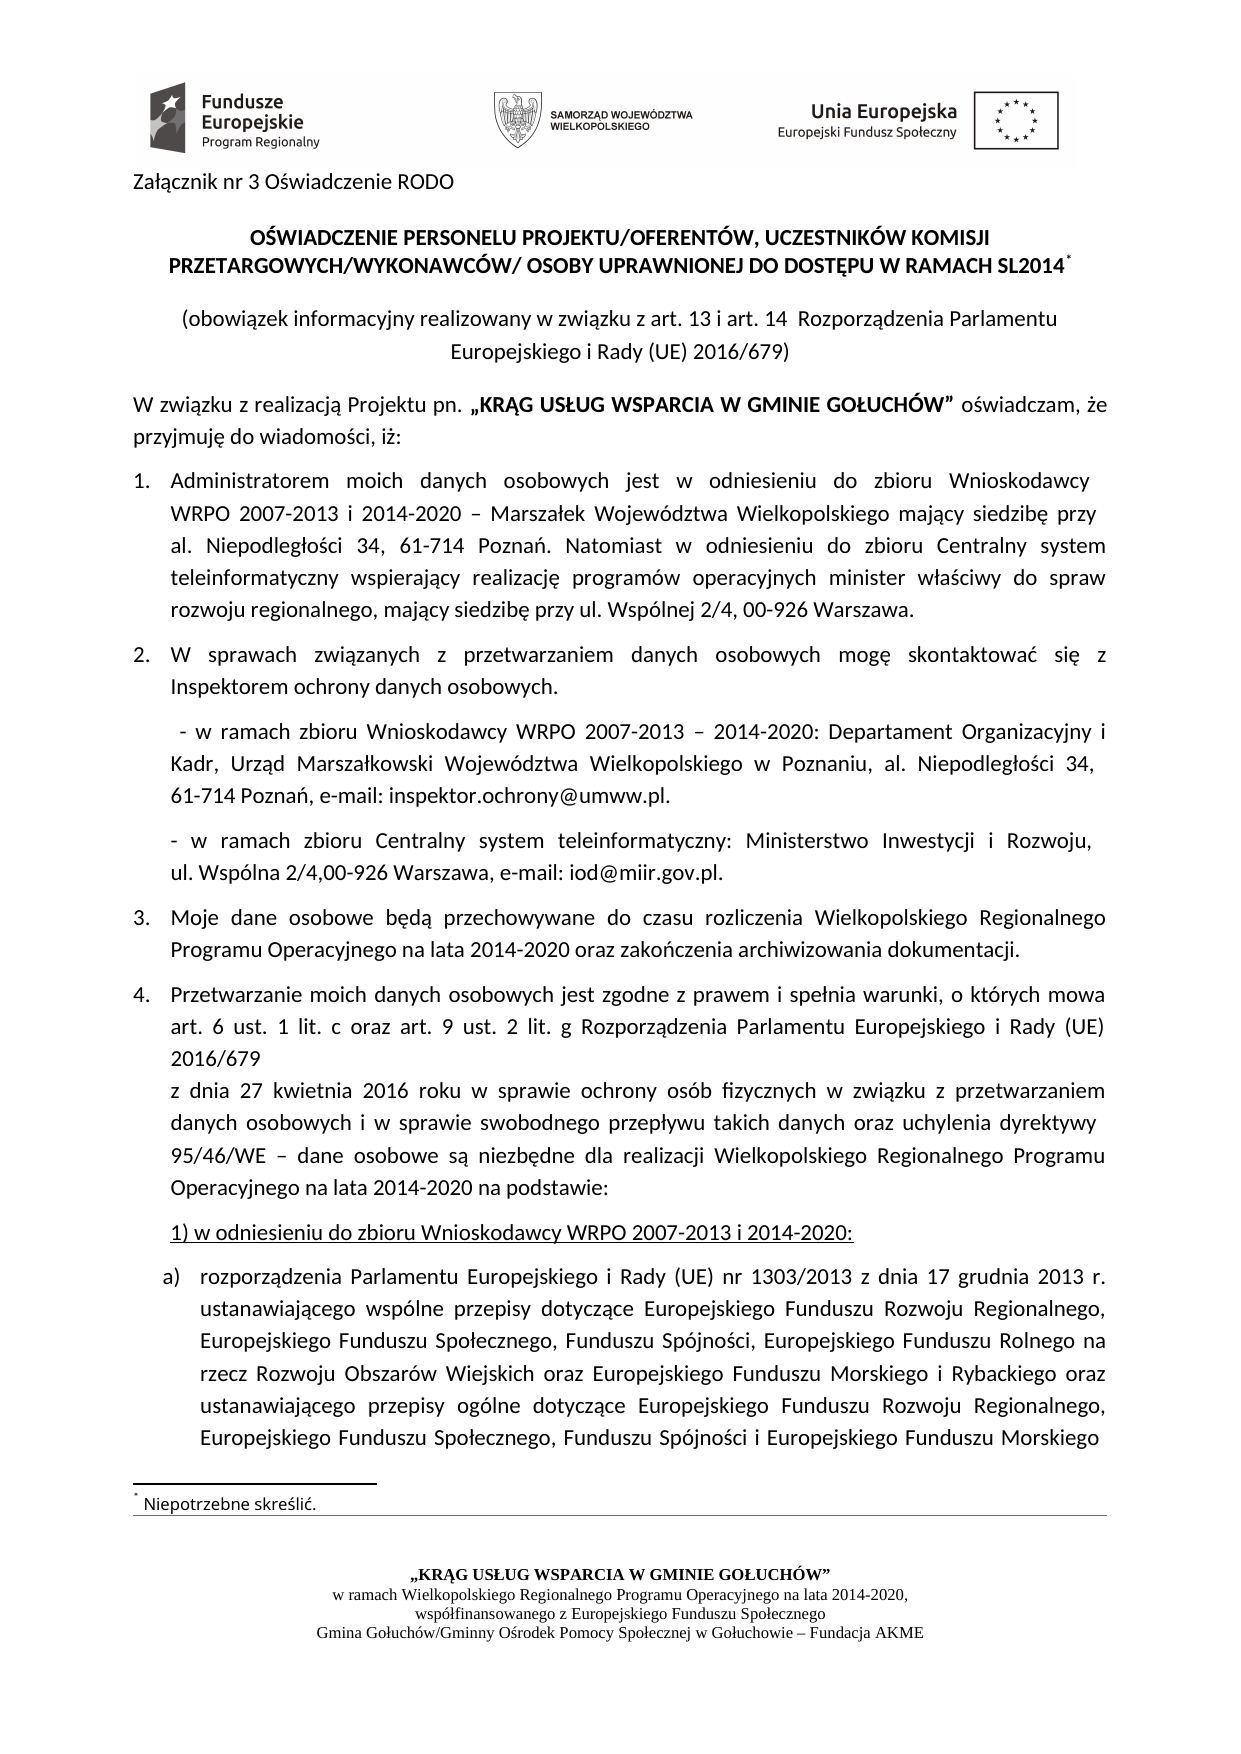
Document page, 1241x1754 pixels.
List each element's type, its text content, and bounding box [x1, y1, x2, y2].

text Załącznik nr 3 Oświadczenie RODO [133, 167, 1107, 196]
text (obowiązek informacyjny realizowany w związku z art. 13 i art. 14 Rozporządzenia Parlamentu Europejskiego i Rady (UE) 2016/679) [133, 304, 1107, 365]
text - w ramach zbioru Wnioskodawcy WRPO 2007-2013 – 2014-2020: Departament Organizacyjny i Kadr, Urząd Marszałkowski Województwa Wielkopolskiego w Poznaniu, al. Niepodległości 34, 61-714 Poznań, e-mail: inspektor.ochrony@umww.pl. [170, 717, 1107, 809]
text OŚWIADCZENIE PERSONELU PROJEKTU/OFERENTÓW, UCZESTNIKÓW KOMISJI PRZETARGOWYCH/WYKONAWCÓW/ OSOBY UPRAWNIONEJ DO DOSTĘPU W RAMACH SL2014 [133, 223, 1107, 279]
text W związku z realizacją Projektu pn. „KRĄG USŁUG WSPARCIA W GMINIE GOŁUCHÓW” oświadczam, że przyjmuję do wiadomości, iż: [133, 390, 1107, 450]
picture [132, 73, 1077, 168]
list Przetwarzanie moich danych osobowych jest zgodne z prawem i spełnia warunki, o których mowa art. 6 ust. 1 lit. c oraz art. 9 ust. 2 lit. g Rozporządzenia Parlamentu Europejskiego i Rady (UE) 2016/679 z dnia 27 kwietnia 2016 roku w sprawie ochrony osób fizycznych w związku z przetwarzaniem danych osobowych i w sprawie swobodnego przepływu takich danych oraz uchylenia dyrektywy 95/46/WE – dane osobowe są niezbędne dla realizacji Wielkopolskiego Regionalnego Programu Operacyjnego na lata 2014-2020 na podstawie: [133, 980, 1107, 1201]
text - w ramach zbioru Centralny system teleinformatyczny: Ministerstwo Inwestycji i Rozwoju, ul. Wspólna 2/4,00-926 Warszawa, e-mail: iod@miir.gov.pl. [170, 826, 1107, 886]
list W sprawach związanych z przetwarzaniem danych osobowych mogę skontaktować się z Inspektorem ochrony danych osobowych. [133, 640, 1107, 700]
list Moje dane osobowe będą przechowywane do czasu rozliczenia Wielkopolskiego Regionalnego Programu Operacyjnego na lata 2014-2020 oraz zakończenia archiwizowania dokumentacji. [133, 903, 1107, 963]
text 1) w odniesieniu do zbioru Wnioskodawcy WRPO 2007-2013 i 2014-2020: [170, 1218, 1107, 1246]
list Administratorem moich danych osobowych jest w odniesieniu do zbioru Wnioskodawcy WRPO 2007-2013 i 2014-2020 – Marszałek Województwa Wielkopolskiego mający siedzibę przy al. Niepodległości 34, 61-714 Poznań. Natomiast w odniesieniu do zbioru Centralny system teleinformatyczny wspierający realizację programów operacyjnych minister właściwy do spraw rozwoju regionalnego, mający siedzibę przy ul. Wspólnej 2/4, 00-926 Warszawa. [133, 467, 1107, 623]
